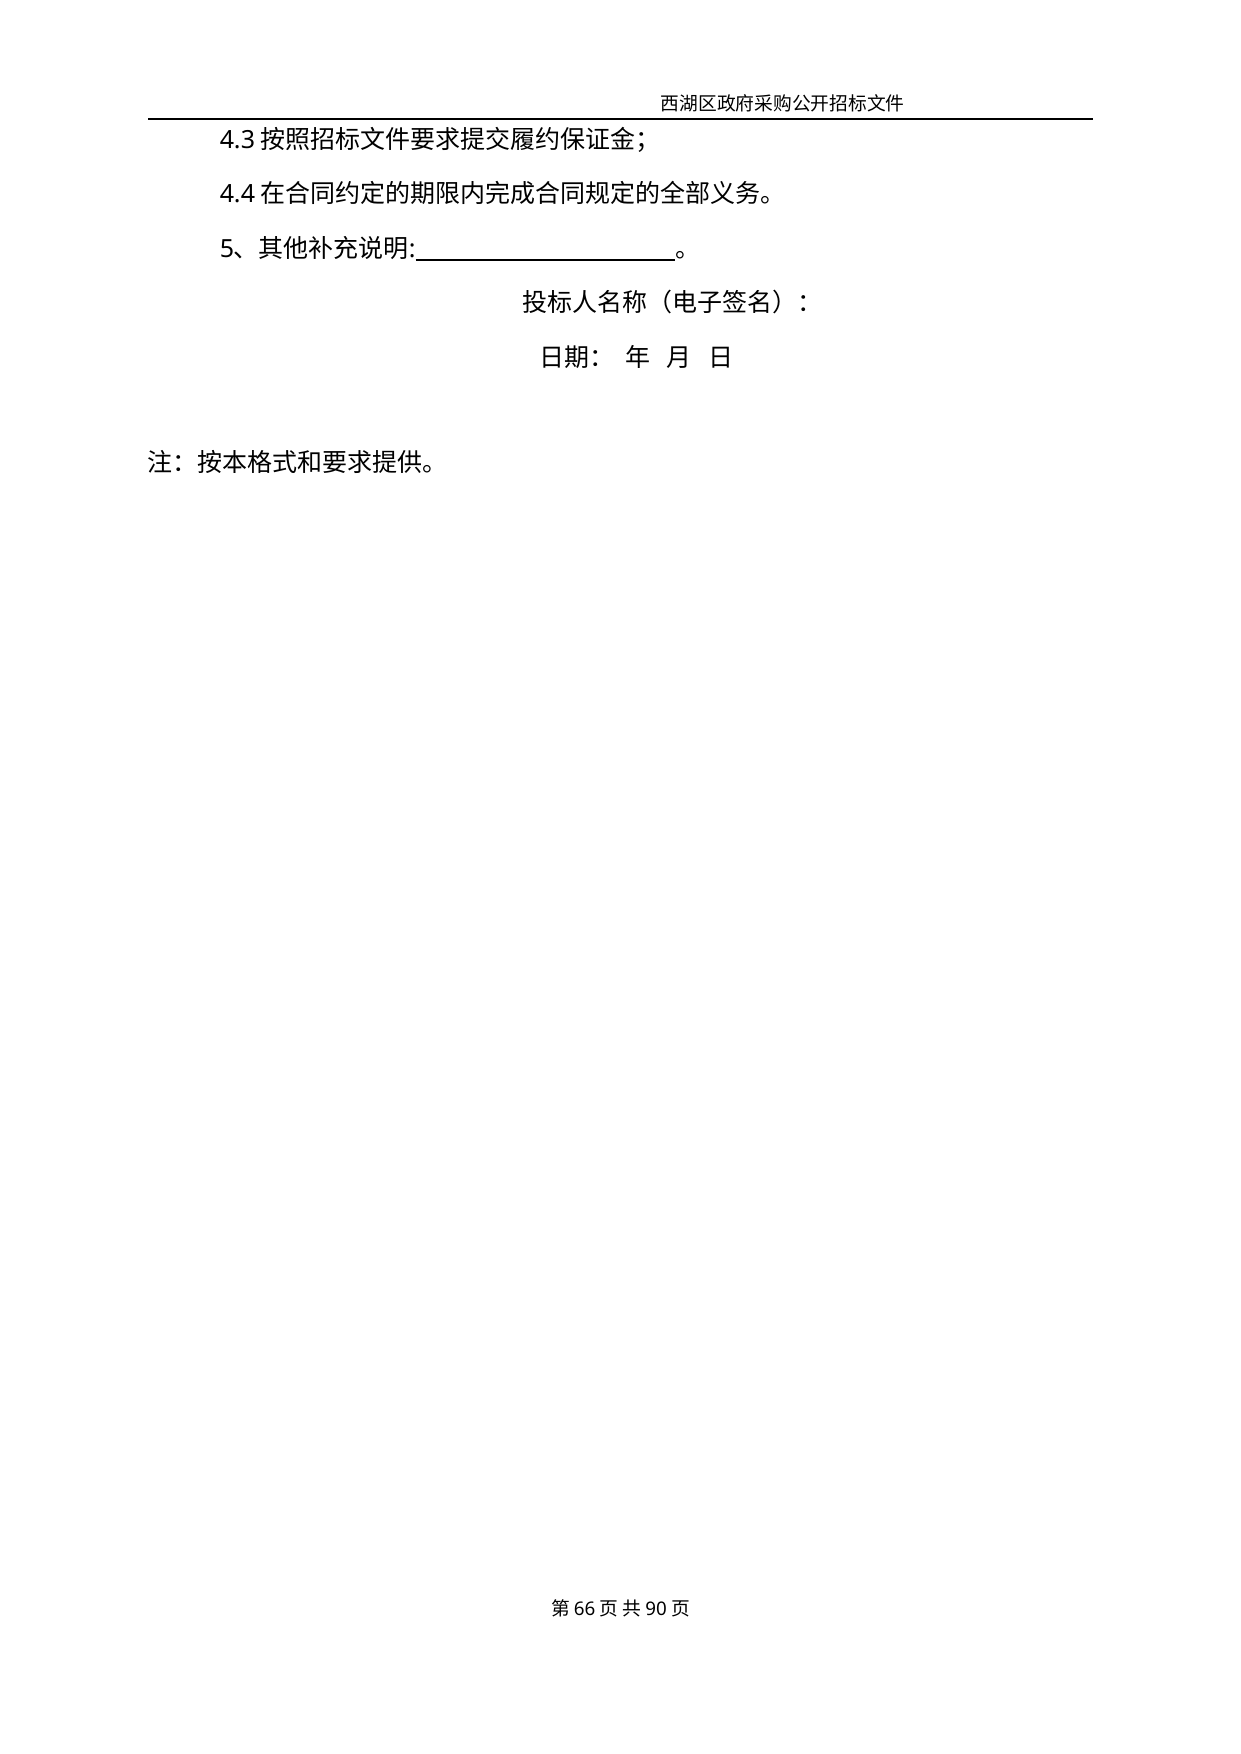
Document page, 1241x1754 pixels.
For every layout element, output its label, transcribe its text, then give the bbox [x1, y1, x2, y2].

text 4.3按照招标文件要求提交履约保证金； [169, 120, 1093, 156]
text 4.4在合同约定的期限内完成合同规定的全部义务。 [169, 174, 1093, 210]
text 5、其他补充说明: 。 [169, 228, 1093, 264]
text 投标人名称（电子签名）： [148, 283, 1093, 319]
text 注：按本格式和要求提供。 [148, 442, 1049, 479]
text 日期： 年 月 日 [148, 337, 1093, 373]
